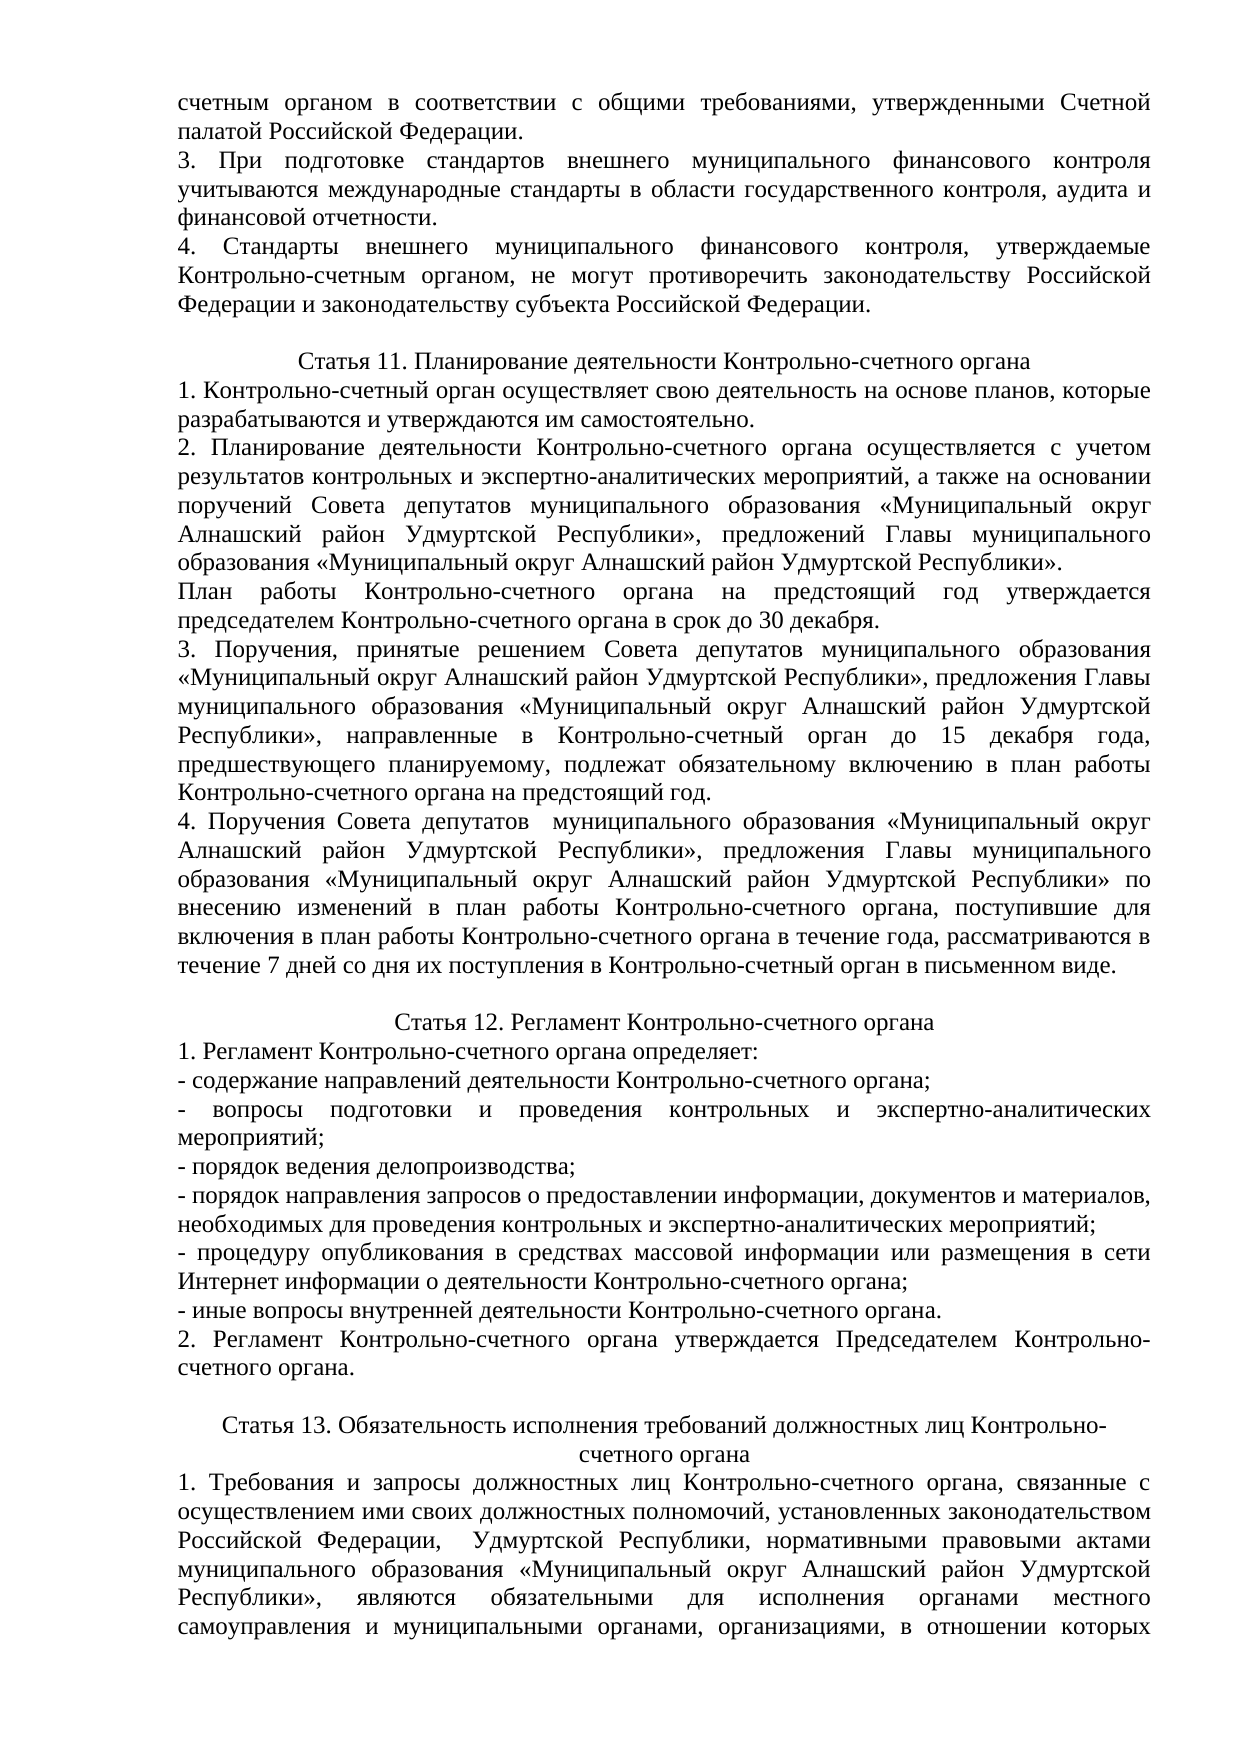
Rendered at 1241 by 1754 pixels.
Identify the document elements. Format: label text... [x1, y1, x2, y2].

text 1. Регламент Контрольно-счетного органа определяет: [177, 1036, 1152, 1065]
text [177, 87, 1152, 145]
text 2. Регламент Контрольно-счетного органа утверждается Председателем Контрольно-счетного органа. [177, 1324, 1152, 1381]
text 2. Планирование деятельности Контрольно-счетного органа осуществляется с учетом результатов контрольных и экспертно-аналитических мероприятий, а также на основании поручений Совета депутатов муниципального образования «Муниципальный округ Алнашский район Удмуртской Республики», предложений Главы муниципального образования «Муниципальный округ Алнашский район Удмуртской Республики». [177, 432, 1152, 576]
text - содержание направлений деятельности Контрольно-счетного органа; [177, 1065, 1152, 1094]
text - вопросы подготовки и проведения контрольных и экспертно-аналитических мероприятий; [177, 1094, 1152, 1151]
text - иные вопросы внутренней деятельности Контрольно-счетного органа. [177, 1295, 1152, 1324]
text План работы Контрольно-счетного органа на предстоящий год утверждается председателем Контрольно-счетного органа в срок до 30 декабря. [177, 576, 1152, 634]
text 1. Контрольно-счетный орган осуществляет свою деятельность на основе планов, которые разрабатываются и утверждаются им самостоятельно. [177, 375, 1152, 432]
text Статья 11. Планирование деятельности Контрольно-счетного органа [177, 346, 1152, 375]
text 4. Стандарты внешнего муниципального финансового контроля, утверждаемые Контрольно-счетным органом, не могут противоречить законодательству Российской Федерации и законодательству субъекта Российской Федерации. [177, 231, 1152, 317]
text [177, 1467, 1152, 1640]
text 4. Поручения Совета депутатов муниципального образования «Муниципальный округ Алнашский район Удмуртской Республики», предложения Главы муниципального образования «Муниципальный округ Алнашский район Удмуртской Республики» по внесению изменений в план работы Контрольно-счетного органа, поступившие для включения в план работы Контрольно-счетного органа в течение года, рассматриваются в течение 7 дней со дня их поступления в Контрольно-счетный орган в письменном виде. [177, 806, 1152, 979]
text - процедуру опубликования в средствах массовой информации или размещения в сети Интернет информации о деятельности Контрольно-счетного органа; [177, 1237, 1152, 1295]
text Статья 13. Обязательность исполнения требований должностных лиц Контрольно-счетного органа [177, 1410, 1152, 1467]
text 3. При подготовке стандартов внешнего муниципального финансового контроля учитываются международные стандарты в области государственного контроля, аудита и финансовой отчетности. [177, 145, 1152, 231]
text Статья 12. Регламент Контрольно-счетного органа [177, 1007, 1152, 1036]
text 3. Поручения, принятые решением Совета депутатов муниципального образования «Муниципальный округ Алнашский район Удмуртской Республики», предложения Главы муниципального образования «Муниципальный округ Алнашский район Удмуртской Республики», направленные в Контрольно-счетный орган до 15 декабря года, предшествующего планируемому, подлежат обязательному включению в план работы Контрольно-счетного органа на предстоящий год. [177, 634, 1152, 806]
text - порядок ведения делопроизводства; [177, 1151, 1152, 1180]
text - порядок направления запросов о предоставлении информации, документов и материалов, необходимых для проведения контрольных и экспертно-аналитических мероприятий; [177, 1180, 1152, 1237]
